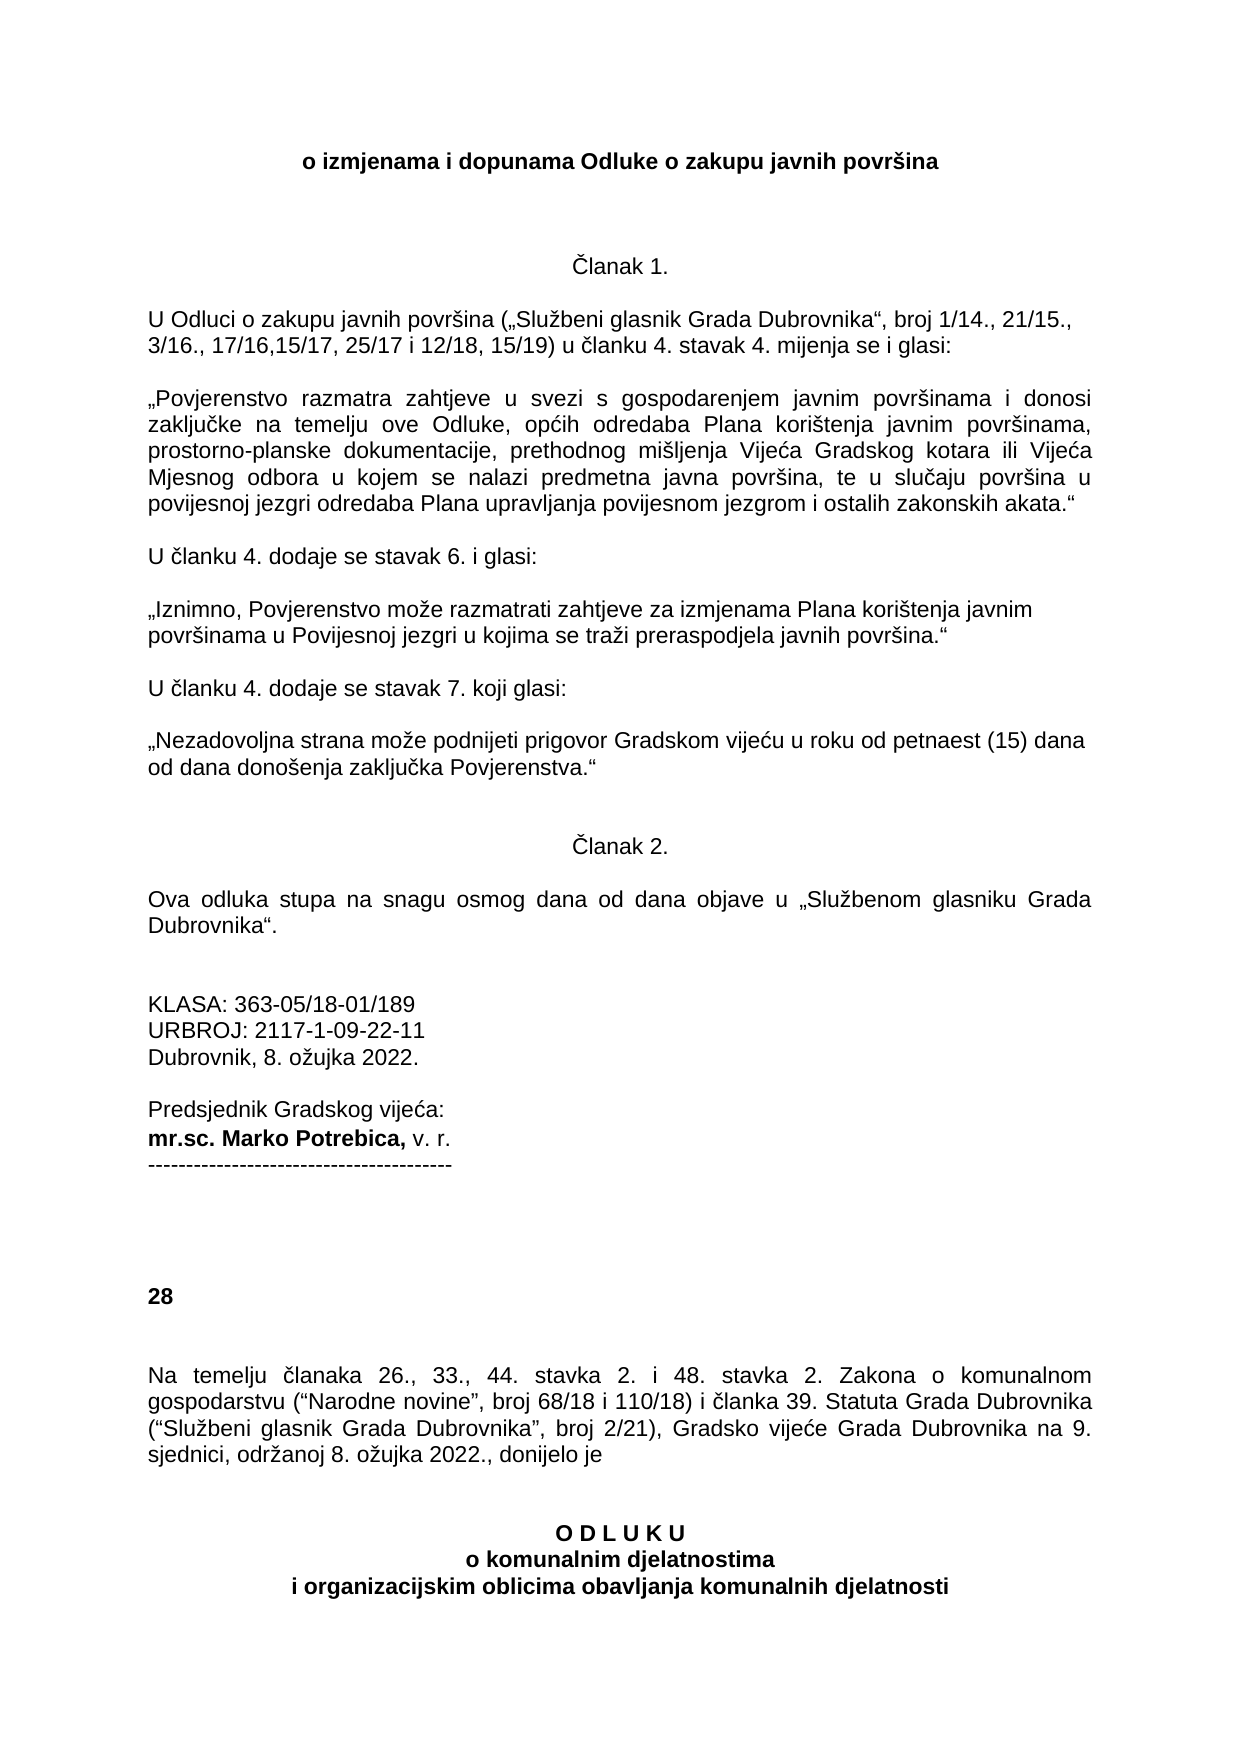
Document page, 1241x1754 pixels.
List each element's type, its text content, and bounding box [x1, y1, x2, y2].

text KLASA: 363-05/18-01/189 [148, 991, 1093, 1017]
text U Odluci o zakupu javnih površina („Službeni glasnik Grada Dubrovnika“, broj 1/14., 21/15., 3/16., 17/16,15/17, 25/17 i 12/18, 15/19) u članku 4. stavak 4. mijenja se i glasi: [148, 306, 1093, 358]
text „Nezadovoljna strana može podnijeti prigovor Gradskom vijeću u roku od petnaest (15) dana od dana donošenja zaključka Povjerenstva.“ [148, 727, 1093, 780]
text ---------------------------------------- [148, 1151, 1093, 1177]
text U članku 4. dodaje se stavak 6. i glasi: [148, 543, 1093, 569]
text Dubrovnik, 8. ožujka 2022. [148, 1044, 1093, 1070]
text Ova odluka stupa na snagu osmog dana od dana objave u „Službenom glasniku Grada Dubrovnika“. [148, 886, 1093, 938]
text „Povjerenstvo razmatra zahtjeve u svezi s gospodarenjem javnim površinama i donosi zaključke na temelju ove Odluke, općih odredaba Plana korištenja javnim površinama, prostorno-planske dokumentacije, prethodnog mišljenja Vijeća Gradskog kotara ili Vijeća Mjesnog odbora u kojem se nalazi predmetna javna površina, te u slučaju površina u povijesnoj jezgri odredaba Plana upravljanja povijesnom jezgrom i ostalih zakonskih akata.“ [148, 385, 1093, 517]
text Članak 2. [148, 833, 1093, 859]
text i organizacijskim oblicima obavljanja komunalnih djelatnosti [148, 1573, 1093, 1599]
text U članku 4. dodaje se stavak 7. koji glasi: [148, 675, 1093, 701]
text 28 [148, 1283, 1093, 1309]
text „Iznimno, Povjerenstvo može razmatrati zahtjeve za izmjenama Plana korištenja javnim površinama u Povijesnoj jezgri u kojima se traži preraspodjela javnih površina.“ [148, 596, 1093, 648]
text o komunalnim djelatnostima [148, 1546, 1093, 1573]
text mr.sc. Marko Potrebica, v. r. [148, 1125, 1093, 1151]
text Na temelju članaka 26., 33., 44. stavka 2. i 48. stavka 2. Zakona o komunalnom gospodarstvu (“Narodne novine”, broj 68/18 i 110/18) i članka 39. Statuta Grada Dubrovnika (“Službeni glasnik Grada Dubrovnika”, broj 2/21), Gradsko vijeće Grada Dubrovnika na 9. sjednici, održanoj 8. ožujka 2022., donijelo je [148, 1362, 1093, 1467]
text Predsjednik Gradskog vijeća: [148, 1096, 1093, 1123]
text O D L U K U [148, 1520, 1093, 1546]
text URBROJ: 2117-1-09-22-11 [148, 1017, 1093, 1044]
text o izmjenama i dopunama Odluke o zakupu javnih površina [148, 148, 1093, 174]
text Članak 1. [148, 253, 1093, 279]
